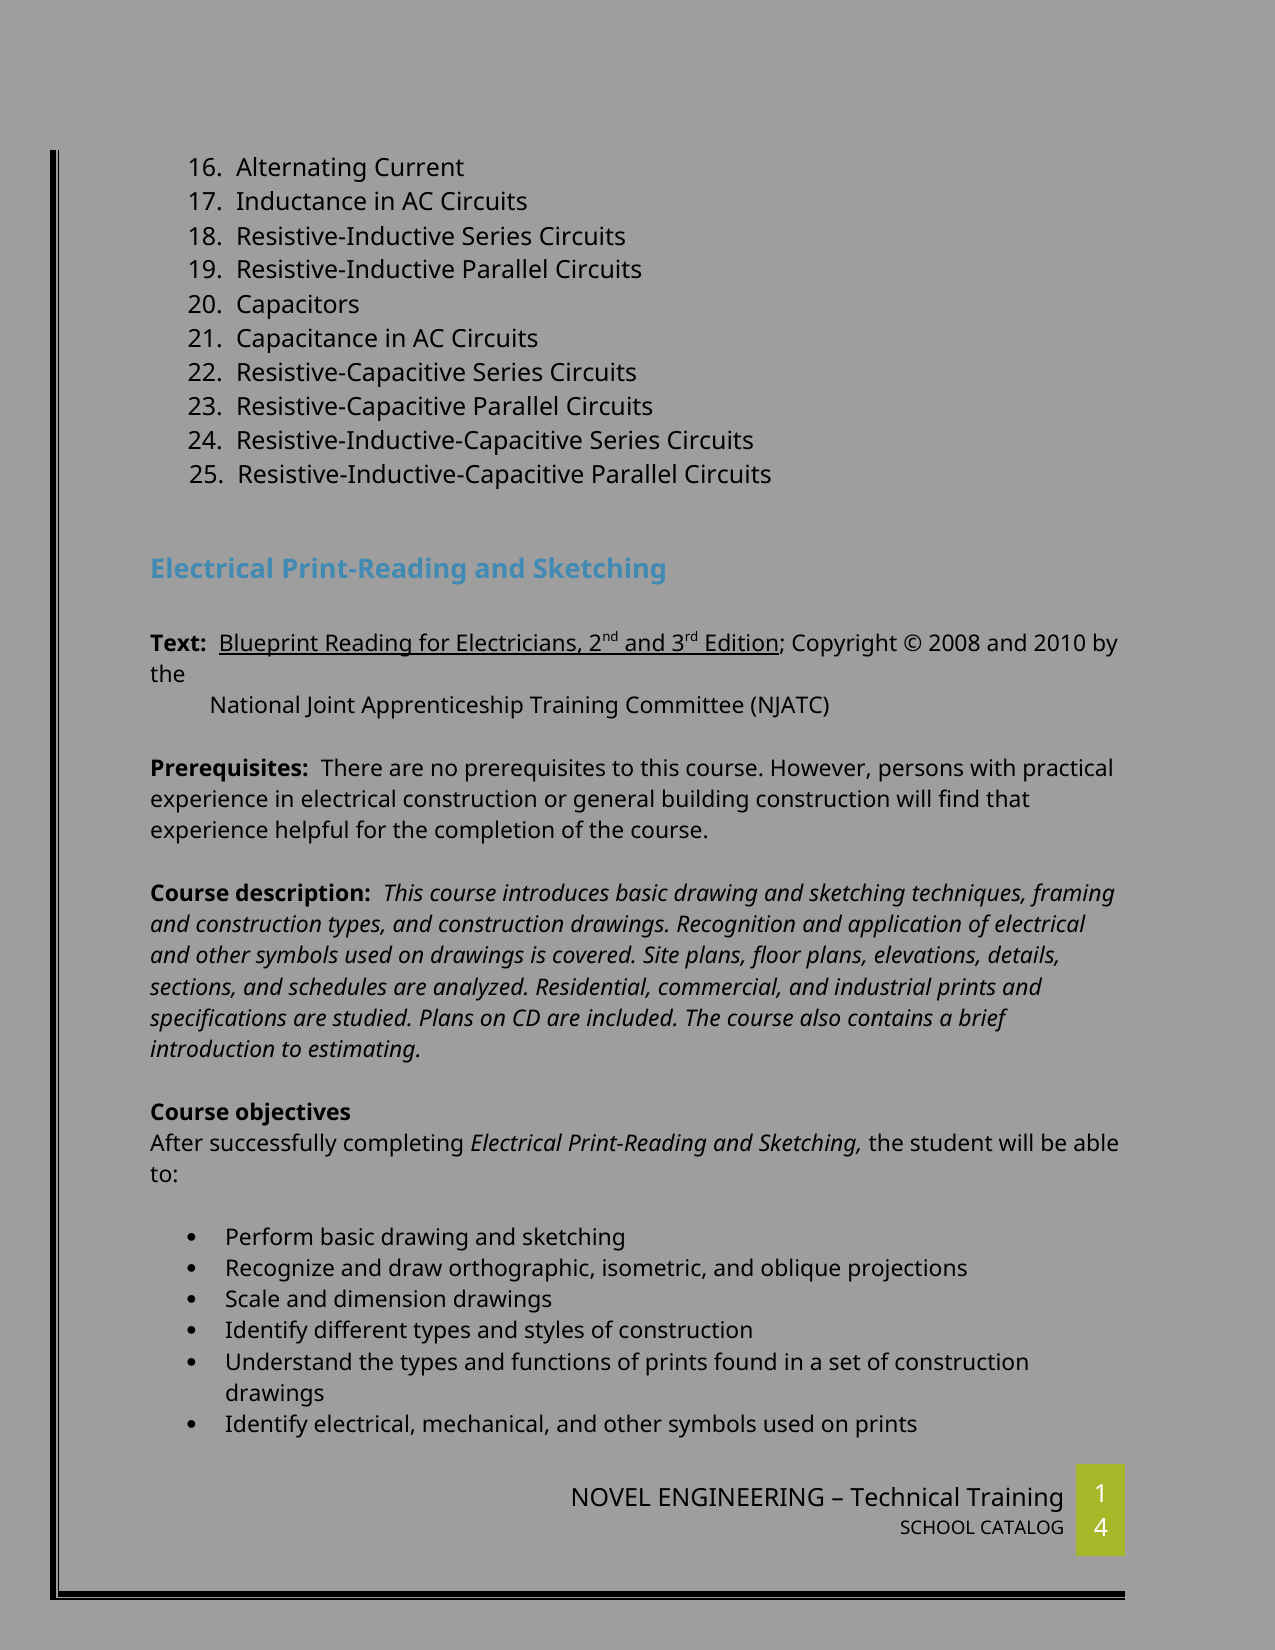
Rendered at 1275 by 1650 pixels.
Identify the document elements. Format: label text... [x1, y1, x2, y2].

list Identify different types and styles of construction [187, 1314, 1125, 1346]
text Prerequisites: There are no prerequisites to this course. However, persons with practical experience in electrical construction or general building construction will find that experience helpful for the completion of the course. [150, 752, 1125, 846]
text Course objectives [150, 1096, 1125, 1127]
text 19. Resistive-Inductive Parallel Circuits [187, 252, 1125, 286]
text 18. Resistive-Inductive Series Circuits [187, 218, 1125, 252]
text After successfully completing Electrical Print-Reading and Sketching, the student will be able to: [150, 1127, 1125, 1189]
text 25. Resistive-Inductive-Capacitive Parallel Circuits [150, 457, 1125, 491]
list Scale and dimension drawings [187, 1283, 1125, 1314]
list Identify electrical, mechanical, and other symbols used on prints [187, 1408, 1125, 1439]
text 20. Capacitors [187, 286, 1125, 320]
text 22. Resistive-Capacitive Series Circuits [187, 354, 1125, 388]
text 23. Resistive-Capacitive Parallel Circuits [187, 388, 1125, 422]
text Text: Blueprint Reading for Electricians, 2nd and 3rd Edition; Copyright © 2008 and 2010 by the [150, 627, 1125, 689]
list Recognize and draw orthographic, isometric, and oblique projections [187, 1252, 1125, 1283]
text National Joint Apprenticeship Training Committee (NJATC) [150, 689, 1125, 721]
text 16. Alternating Current [187, 150, 1125, 184]
text 17. Inductance in AC Circuits [187, 184, 1125, 218]
subtitle Electrical Print-Reading and Sketching [150, 550, 1125, 587]
list Understand the types and functions of prints found in a set of construction drawings [187, 1346, 1125, 1408]
text 21. Capacitance in AC Circuits [187, 320, 1125, 354]
list Perform basic drawing and sketching [187, 1221, 1125, 1252]
text 24. Resistive-Inductive-Capacitive Series Circuits [187, 422, 1125, 457]
text Course description: This course introduces basic drawing and sketching techniques, framing and construction types, and construction drawings. Recognition and application of electrical and other symbols used on drawings is covered. Site plans, floor plans, elevations, details, sections, and schedules are analyzed. Residential, commercial, and industrial prints and specifications are studied. Plans on CD are included. The course also contains a brief introduction to estimating. [150, 877, 1125, 1064]
